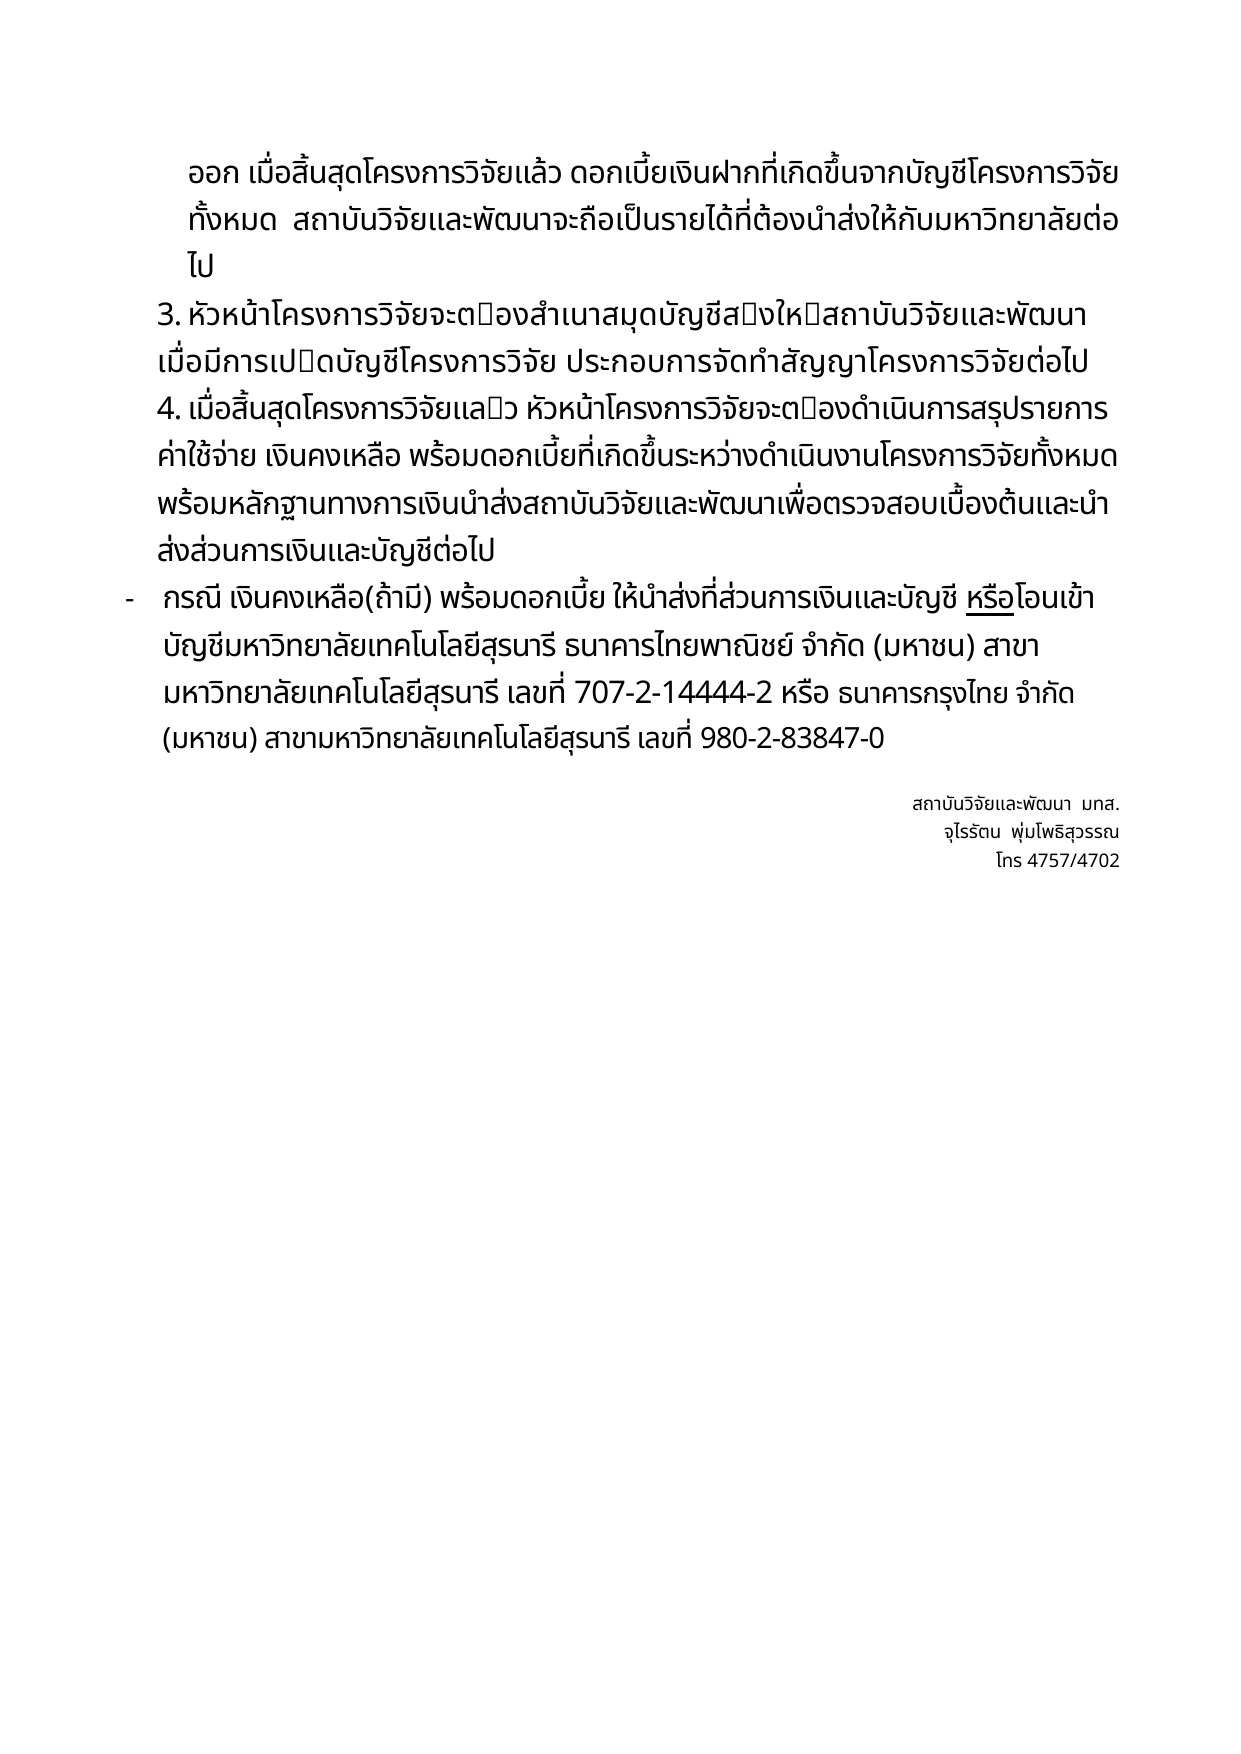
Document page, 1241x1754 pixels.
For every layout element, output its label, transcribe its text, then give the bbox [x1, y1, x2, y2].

list โทร 4757/4702 [187, 847, 1120, 876]
list เมื่อสิ้นสุดโครงการวิจัยแลว หัวหน้าโครงการวิจัยจะตองดำเนินการสรุปรายการค่าใช้จ่าย เงินคงเหลือ พร้อมดอกเบี้ยที่เกิดขึ้นระหว่างดำเนินงานโครงการวิจัยทั้งหมดพร้อมหลักฐานทางการเงินนำส่งสถาบันวิจัยและพัฒนาเพื่อตรวจสอบเบื้องต้นและนำส่งส่วนการเงินและบัญชีต่อไป [157, 386, 1120, 575]
list กรณี เงินคงเหลือ(ถ้ามี) พร้อมดอกเบี้ย ให้นำส่งที่ส่วนการเงินและบัญชี หรือโอนเข้าบัญชีมหาวิทยาลัยเทคโนโลยีสุรนารี ธนาคารไทยพาณิชย์ จำกัด (มหาชน) สาขามหาวิทยาลัยเทคโนโลยีสุรนารี เลขที่ 707-2-14444-2 หรือ ธนาคารกรุงไทย จำกัด (มหาชน) สาขามหาวิทยาลัยเทคโนโลยีสุรนารี เลขที่ 980-2-83847-0 [125, 575, 1099, 762]
list สถาบันวิจัยและพัฒนา มทส. [187, 790, 1120, 819]
list หัวหน้าโครงการวิจัยจะตองสําเนาสมุดบัญชีสงใหสถาบันวิจัยและพัฒนา เมื่อมีการเปดบัญชีโครงการวิจัย ประกอบการจัดทำสัญญาโครงการวิจัยต่อไป [157, 292, 1120, 386]
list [187, 150, 1120, 292]
list จุไรรัตน พุ่มโพธิสุวรรณ [187, 819, 1120, 847]
